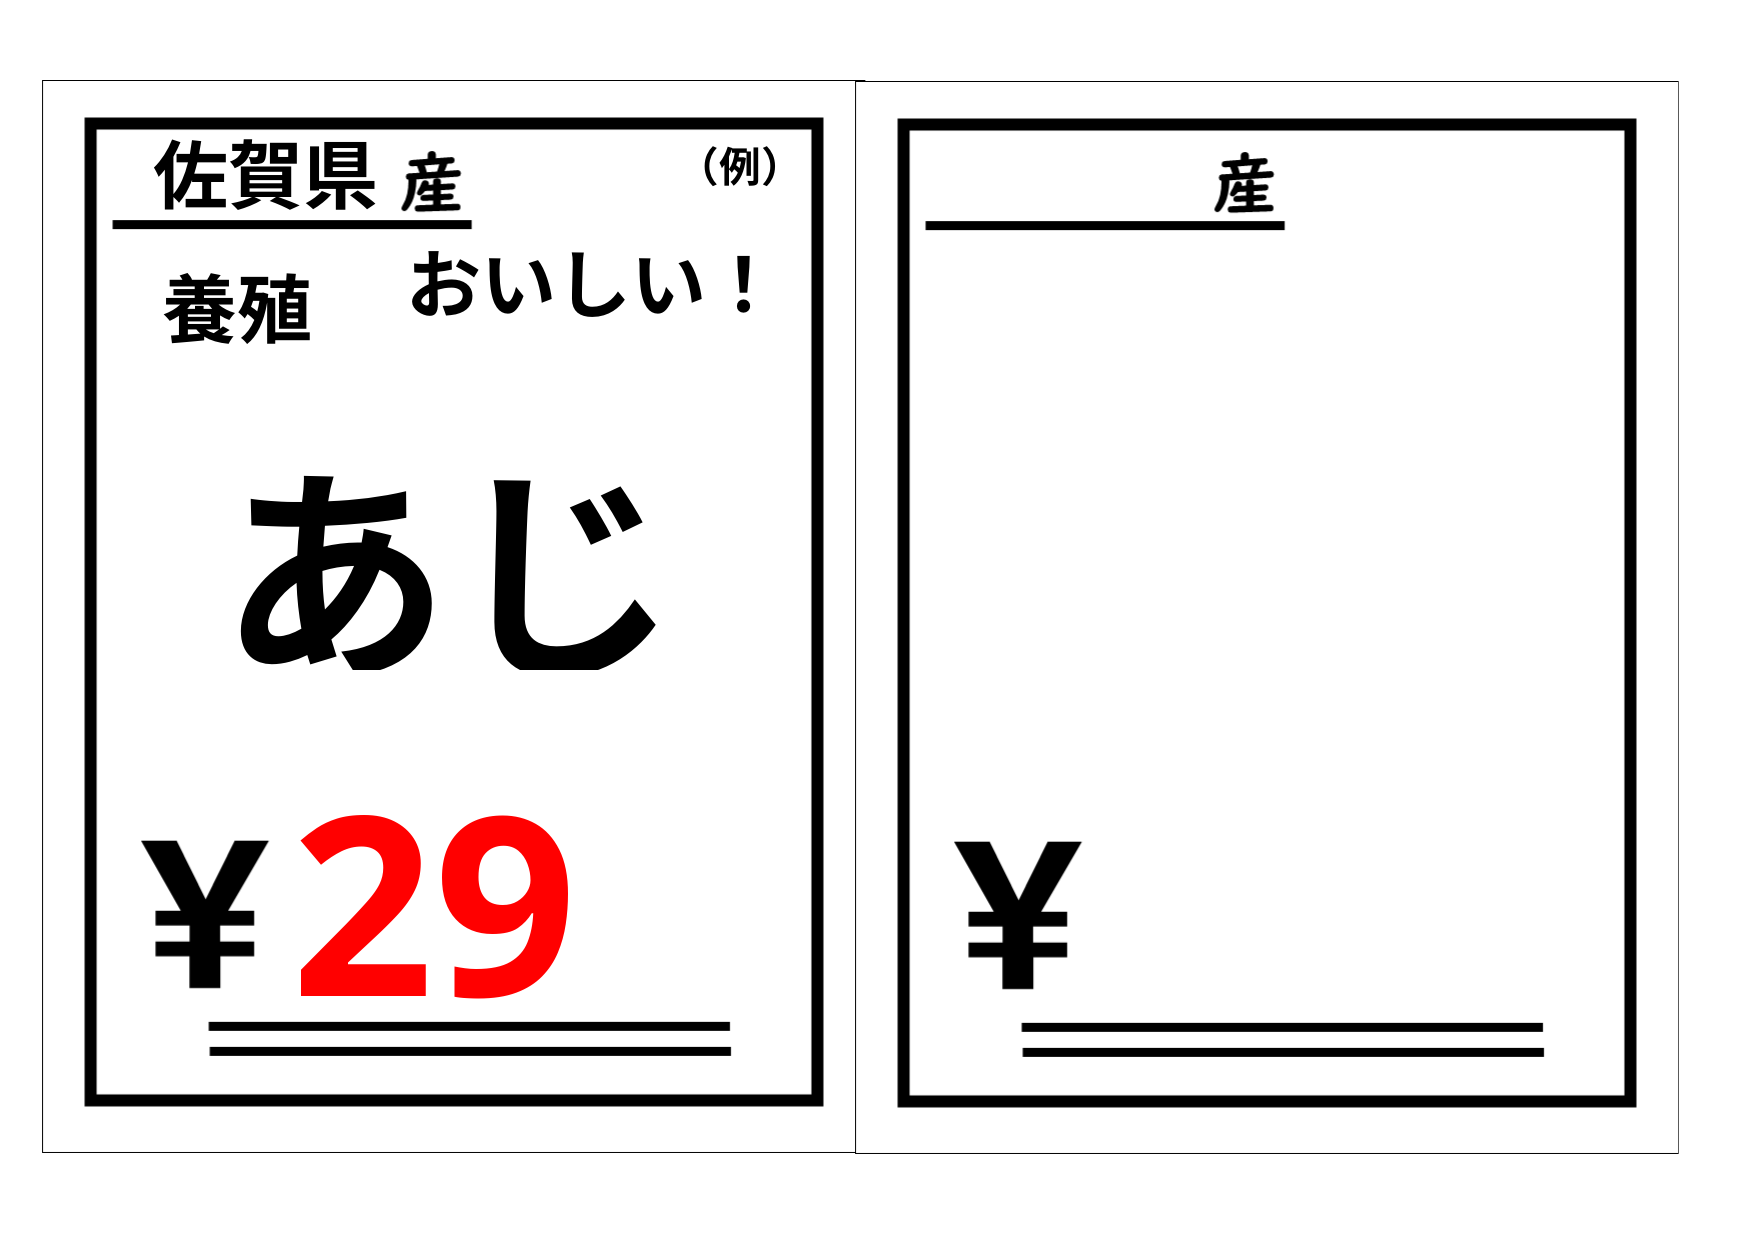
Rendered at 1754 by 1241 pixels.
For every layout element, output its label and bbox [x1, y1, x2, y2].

picture [0, 80, 1679, 1180]
